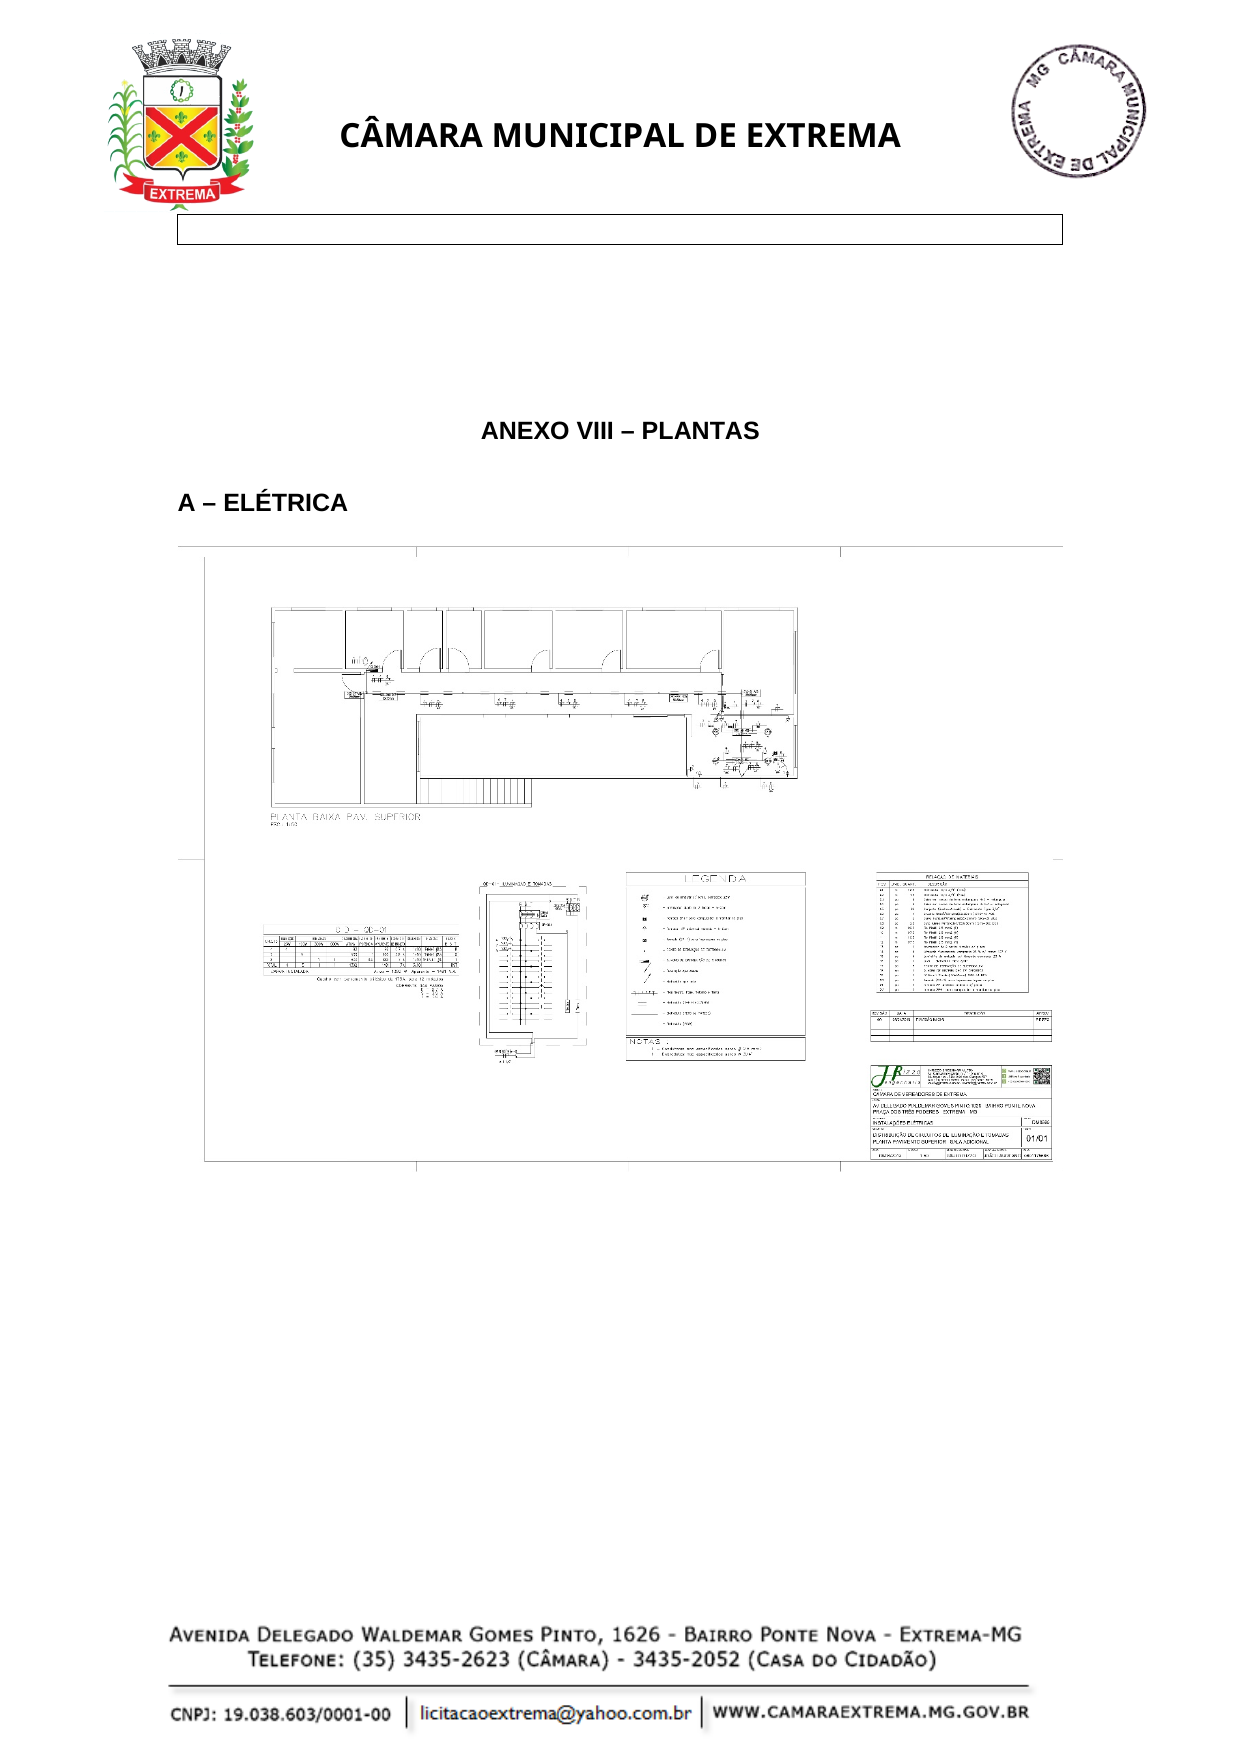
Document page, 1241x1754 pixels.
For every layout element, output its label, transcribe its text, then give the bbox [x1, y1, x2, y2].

picture [103, 33, 257, 216]
picture [1005, 34, 1154, 193]
picture [177, 545, 1063, 1172]
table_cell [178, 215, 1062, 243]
text A – ELÉTRICA [177, 488, 1063, 517]
picture [0, 1598, 1240, 1754]
text ANEXO VIII – PLANTAS [177, 416, 1063, 445]
